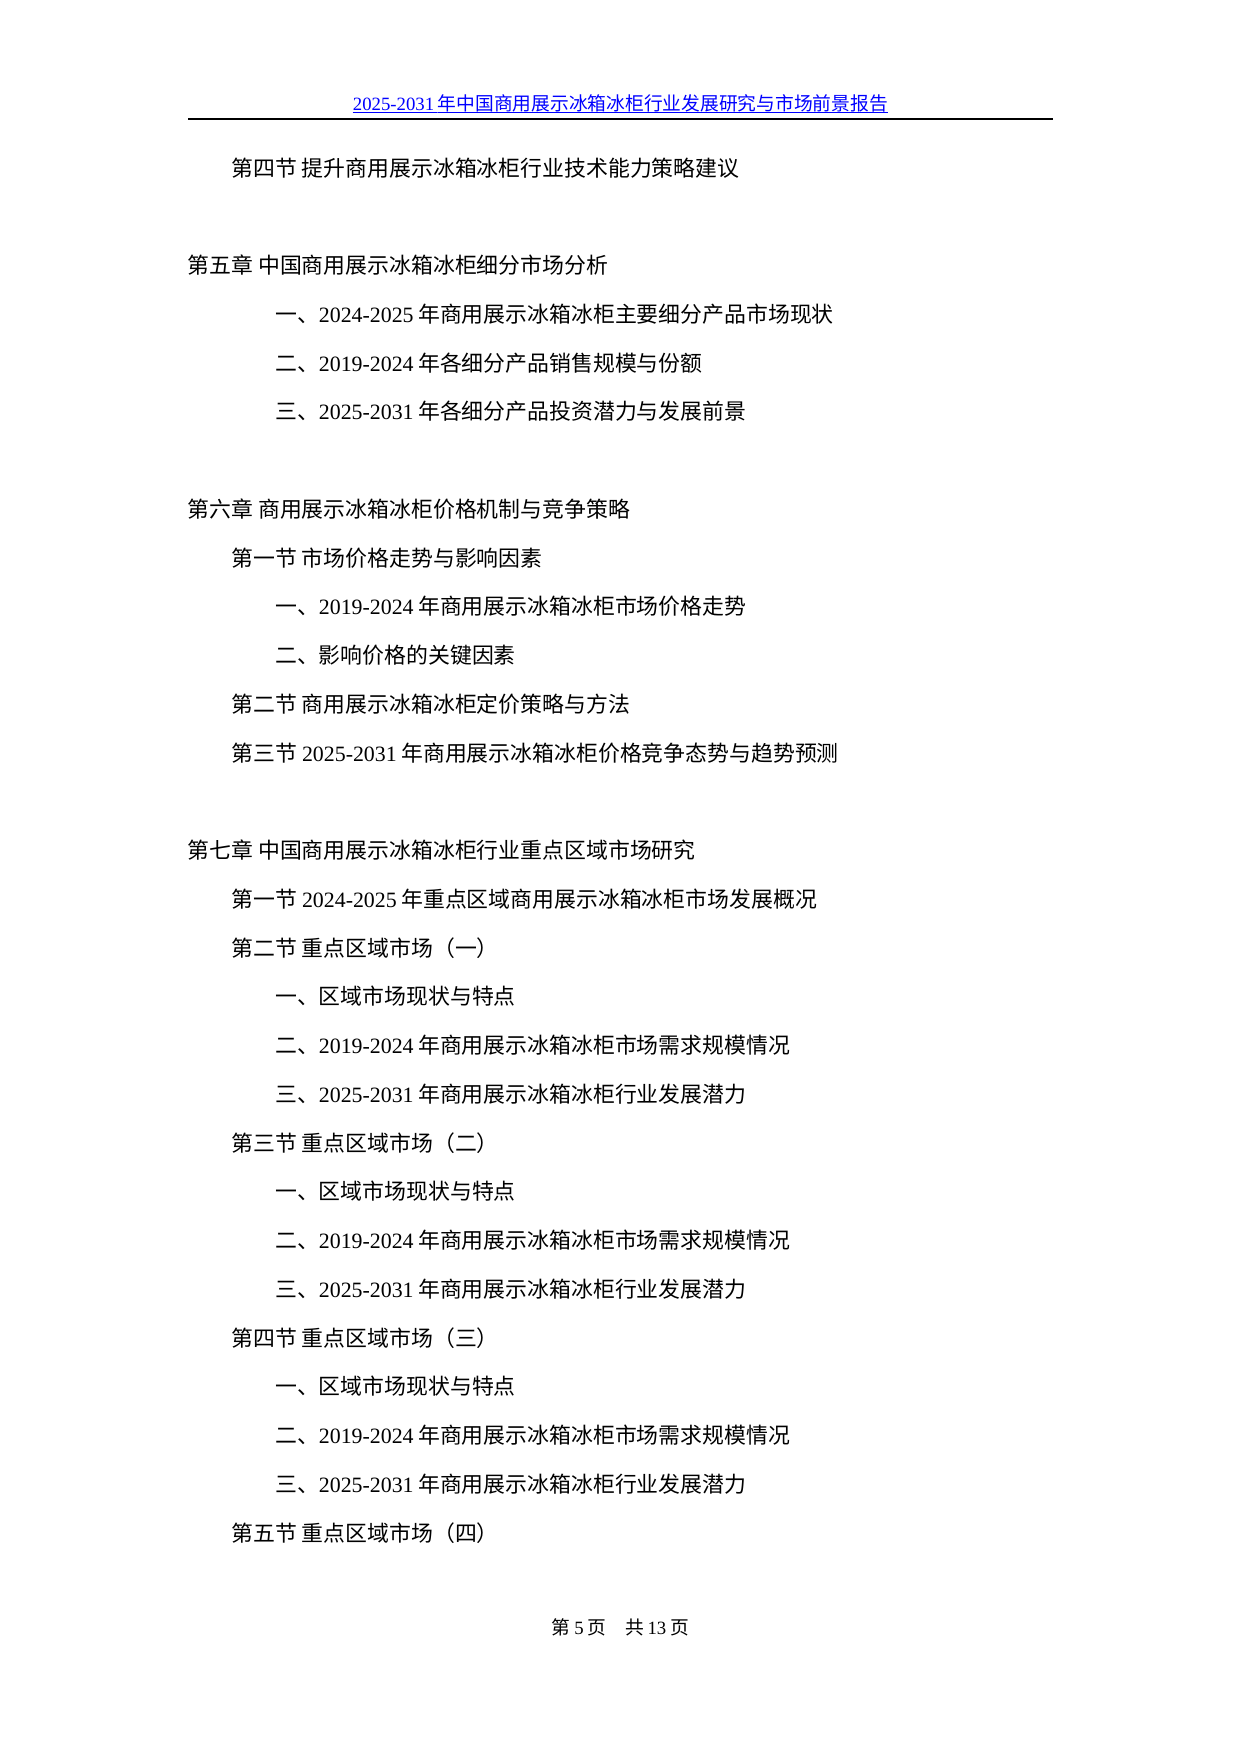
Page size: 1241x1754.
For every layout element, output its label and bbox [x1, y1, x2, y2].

text [187, 150, 1053, 1548]
